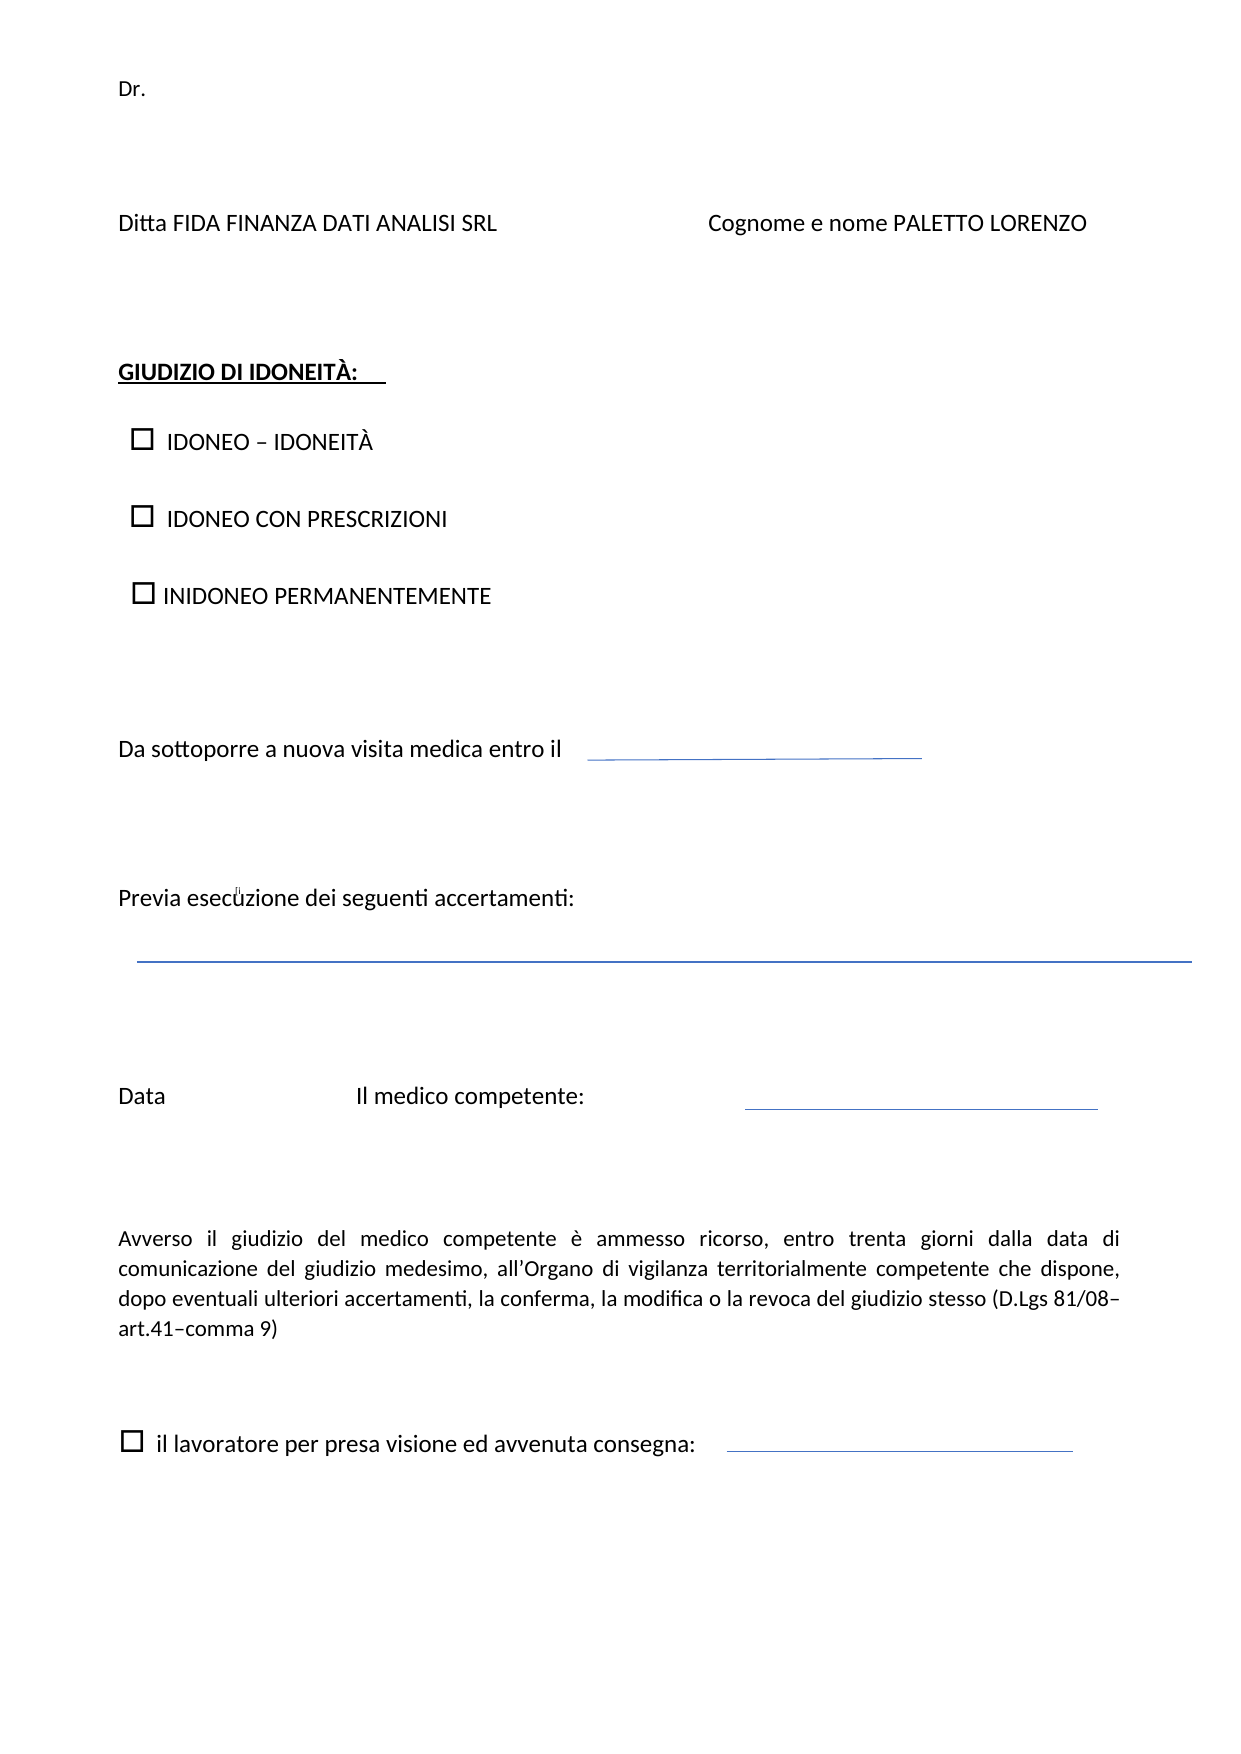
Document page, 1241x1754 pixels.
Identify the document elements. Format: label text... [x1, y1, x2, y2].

text □ IDONEO CON PRESCRIZIONI [118, 483, 1122, 539]
text GIUDIZIO DI IDONEITÀ: [118, 356, 1122, 387]
text Da sottoporre a nuova visita medica entro il [118, 733, 1122, 764]
text Data Il medico competente: [118, 1080, 1122, 1111]
text □ il lavoratore per presa visione ed avvenuta consegna: [118, 1408, 1122, 1464]
text □ INIDONEO PERMANENTEMENTE [118, 560, 1122, 616]
text Avverso il giudizio del medico competente è ammesso ricorso, entro trenta giorni dalla data di comunicazione del giudizio medesimo, all’Organo di vigilanza territorialmente competente che dispone, dopo eventuali ulteriori accertamenti, la conferma, la modifica o la revoca del giudizio stesso (D.Lgs 81/08–art.41–comma 9) [118, 1224, 1122, 1342]
text Ditta FIDA FINANZA DATI ANALISI SRL Cognome e nome PALETTO LORENZO [118, 207, 1122, 238]
text Previa esecuzione dei seguenti accertamenti: [118, 882, 1122, 913]
text □ IDONEO – IDONEITÀ [118, 406, 1122, 462]
